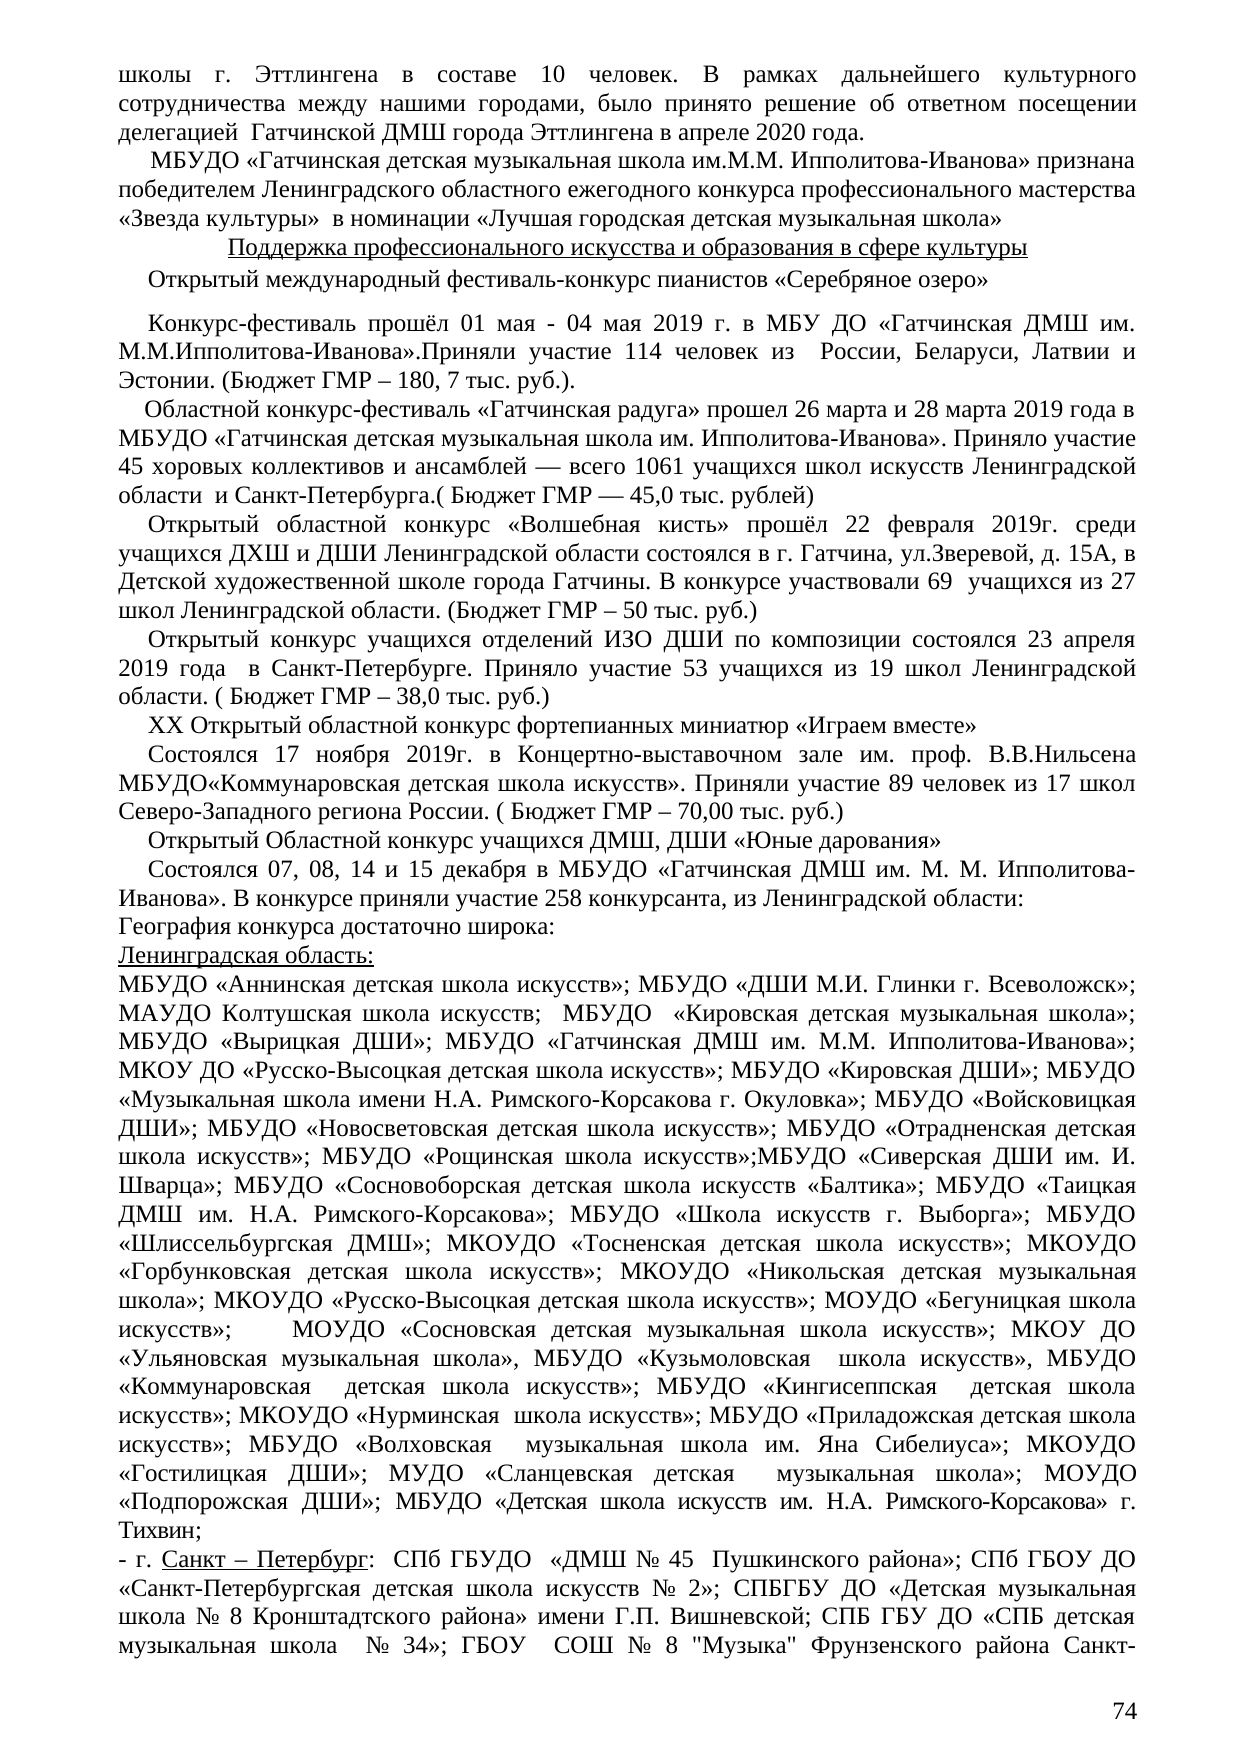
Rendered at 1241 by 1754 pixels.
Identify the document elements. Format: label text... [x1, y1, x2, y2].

text XX Открытый областной конкурс фортепианных миниатюр «Играем вместе» [118, 710, 1137, 739]
text Ленинградская область: [118, 940, 1137, 969]
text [118, 1544, 1137, 1659]
text География конкурса достаточно широка: [118, 911, 1137, 940]
text Областной конкурс-фестиваль «Гатчинская радуга» прошел 26 марта и 28 марта 2019 года в МБУДО «Гатчинская детская музыкальная школа им. Ипполитова-Иванова». Приняло участие 45 хоровых коллективов и ансамблей — всего 1061 учащихся школ искусств Ленинградской области и Санкт-Петербурга.( Бюджет ГМР — 45,0 тыс. рублей) [118, 394, 1137, 509]
text Открытый областной конкурс «Волшебная кисть» прошёл 22 февраля 2019г. среди учащихся ДХШ и ДШИ Ленинградской области состоялся в г. Гатчина, ул.Зверевой, д. 15А, в Детской художественной школе города Гатчины. В конкурсе участвовали 69 учащихся из 27 школ Ленинградской области. (Бюджет ГМР – 50 тыс. руб.) [118, 509, 1137, 624]
text МБУДО «Гатчинская детская музыкальная школа им.М.М. Ипполитова-Иванова» признана победителем Ленинградского областного ежегодного конкурса профессионального мастерства «Звезда культуры» в номинации «Лучшая городская детская музыкальная школа» [118, 145, 1137, 232]
text Открытый Областной конкурс учащихся ДМШ, ДШИ «Юные дарования» [118, 825, 1137, 854]
text Открытый международный фестиваль-конкурс пианистов «Серебряное озеро» [118, 264, 1137, 293]
text Состоялся 17 ноября 2019г. в Концертно-выставочном зале им. проф. В.В.Нильсена МБУДО«Коммунаровская детская школа искусств». Приняли участие 89 человек из 17 школ Северо-Западного региона России. ( Бюджет ГМР – 70,00 тыс. руб.) [118, 739, 1137, 825]
text Открытый конкурс учащихся отделений ИЗО ДШИ по композиции состоялся 23 апреля 2019 года в Санкт-Петербурге. Приняло участие 53 учащихся из 19 школ Ленинградской области. ( Бюджет ГМР – 38,0 тыс. руб.) [118, 624, 1137, 710]
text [118, 88, 1137, 145]
text МБУДО «Аннинская детская школа искусств»; МБУДО «ДШИ М.И. Глинки г. Всеволожск»; МАУДО Колтушская школа искусств; МБУДО «Кировская детская музыкальная школа»; МБУДО «Вырицкая ДШИ»; МБУДО «Гатчинская ДМШ им. М.М. Ипполитова-Иванова»; МКОУ ДО «Русско-Высоцкая детская школа искусств»; МБУДО «Кировская ДШИ»; МБУДО «Музыкальная школа имени Н.А. Римского-Корсакова г. Окуловка»; МБУДО «Войсковицкая ДШИ»; МБУДО «Новосветовская детская школа искусств»; МБУДО «Отрадненская детская школа искусств»; МБУДО «Рощинская школа искусств»;МБУДО «Сиверская ДШИ им. И. Шварца»; МБУДО «Сосновоборская детская школа искусств «Балтика»; МБУДО «Таицкая ДМШ им. Н.А. Римского-Корсакова»; МБУДО «Школа искусств г. Выборга»; МБУДО «Шлиссельбургская ДМШ»; МКОУДО «Тосненская детская школа искусств»; МКОУДО «Горбунковская детская школа искусств»; МКОУДО «Никольская детская музыкальная школа»; МКОУДО «Русско-Высоцкая детская школа искусств»; МОУДО «Бегуницкая школа искусств»; МОУДО «Сосновская детская музыкальная школа искусств»; МКОУ ДО «Ульяновская музыкальная школа», МБУДО «Кузьмоловская школа искусств», МБУДО «Коммунаровская детская школа искусств»; МБУДО «Кингисеппская детская школа искусств»; МКОУДО «Нурминская школа искусств»; МБУДО «Приладожская детская школа искусств»; МБУДО «Волховская музыкальная школа им. Яна Сибелиуса»; МКОУДО «Гостилицкая ДШИ»; МУДО «Сланцевская детская музыкальная школа»; МОУДО «Подпорожская ДШИ»; МБУДО «Детская школа искусств им. Н.А. Римского-Корсакова» г. Тихвин; [118, 969, 1137, 1544]
text Поддержка профессионального искусства и образования в сфере культуры [118, 232, 1137, 260]
text Конкурс-фестиваль прошёл 01 мая - 04 мая 2019 г. в МБУ ДО «Гатчинская ДМШ им. М.М.Ипполитова-Иванова».Приняли участие 114 человек из России, Беларуси, Латвии и Эстонии. (Бюджет ГМР – 180, 7 тыс. руб.). [118, 308, 1137, 394]
text Состоялся 07, 08, 14 и 15 декабря в МБУДО «Гатчинская ДМШ им. М. М. Ипполитова-Иванова». В конкурсе приняли участие 258 конкурсанта, из Ленинградской области: [118, 854, 1137, 911]
